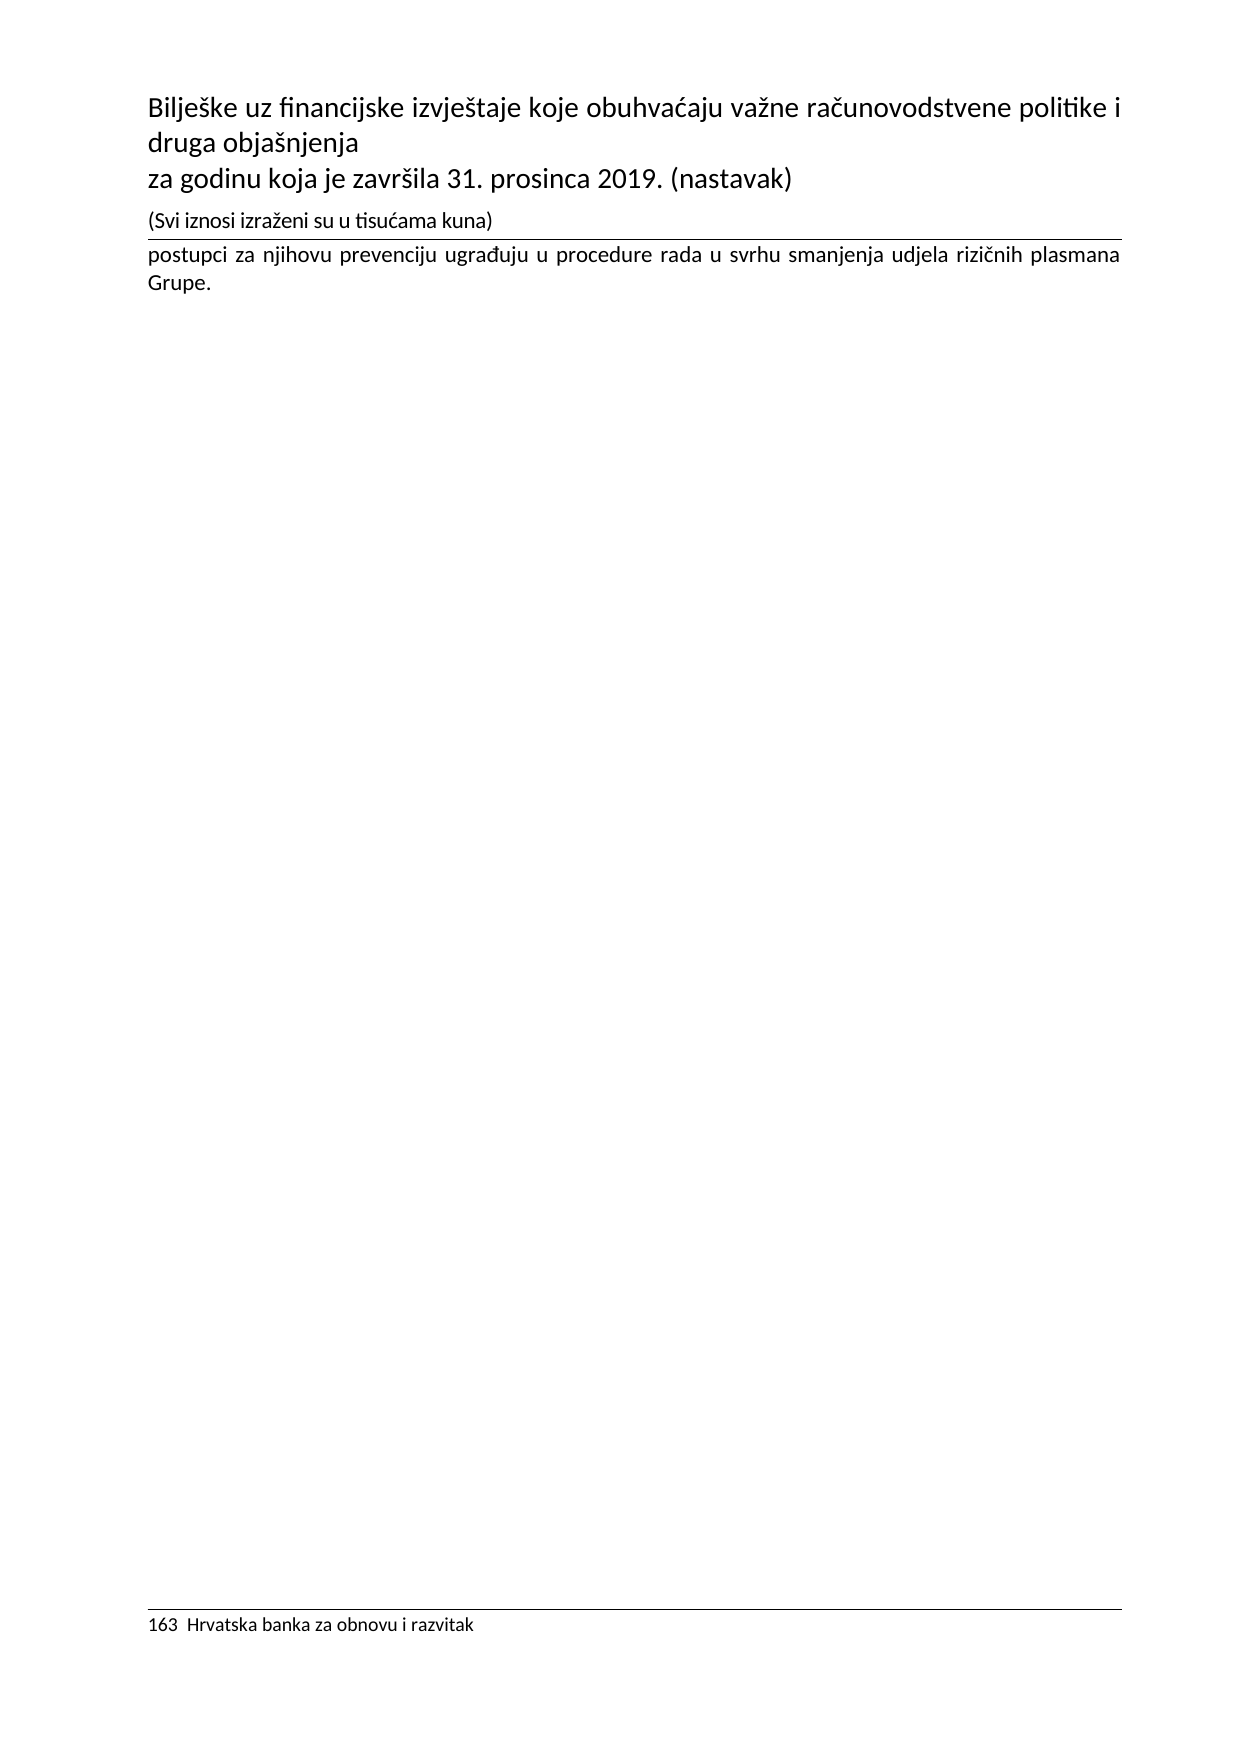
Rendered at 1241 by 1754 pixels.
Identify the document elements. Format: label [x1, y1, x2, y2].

text [148, 240, 1122, 296]
